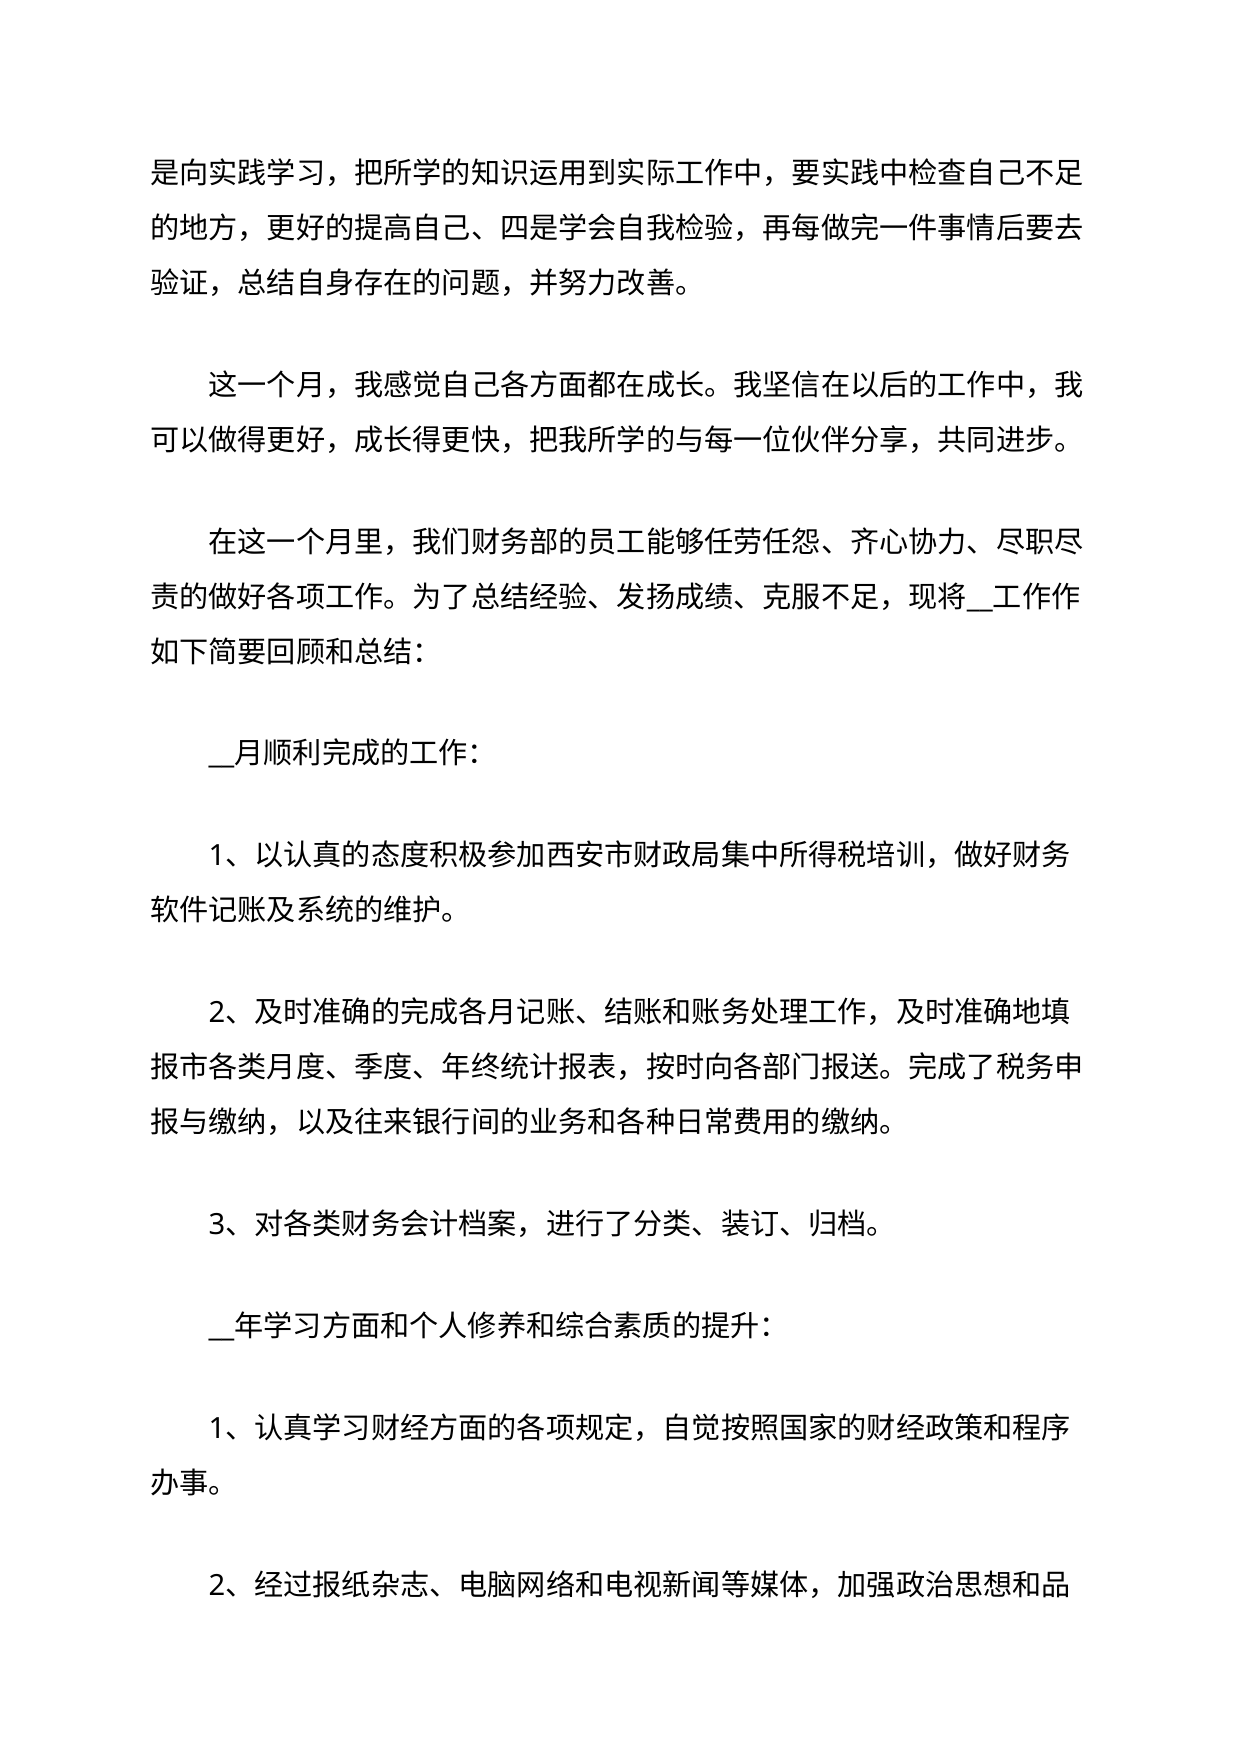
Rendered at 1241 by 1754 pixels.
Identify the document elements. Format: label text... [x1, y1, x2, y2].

text 1、认真学习财经方面的各项规定，自觉按照国家的财经政策和程序办事。 [150, 1404, 1090, 1502]
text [150, 1561, 1090, 1603]
text 3、对各类财务会计档案，进行了分类、装订、归档。 [150, 1200, 1090, 1243]
text 在这一个月里，我们财务部的员工能够任劳任怨、齐心协力、尽职尽责的做好各项工作。为了总结经验、发扬成绩、克服不足，现将__工作作如下简要回顾和总结： [150, 518, 1090, 670]
text 这一个月，我感觉自己各方面都在成长。我坚信在以后的工作中，我可以做得更好，成长得更快，把我所学的与每一位伙伴分享，共同进步。 [150, 362, 1090, 459]
text __月顺利完成的工作： [150, 730, 1090, 772]
text __年学习方面和个人修养和综合素质的提升： [150, 1302, 1090, 1345]
text 1、以认真的态度积极参加西安市财政局集中所得税培训，做好财务软件记账及系统的维护。 [150, 832, 1090, 929]
text 2、及时准确的完成各月记账、结账和账务处理工作，及时准确地填报市各类月度、季度、年终统计报表，按时向各部门报送。完成了税务申报与缴纳，以及往来银行间的业务和各种日常费用的缴纳。 [150, 989, 1090, 1141]
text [150, 150, 1090, 302]
